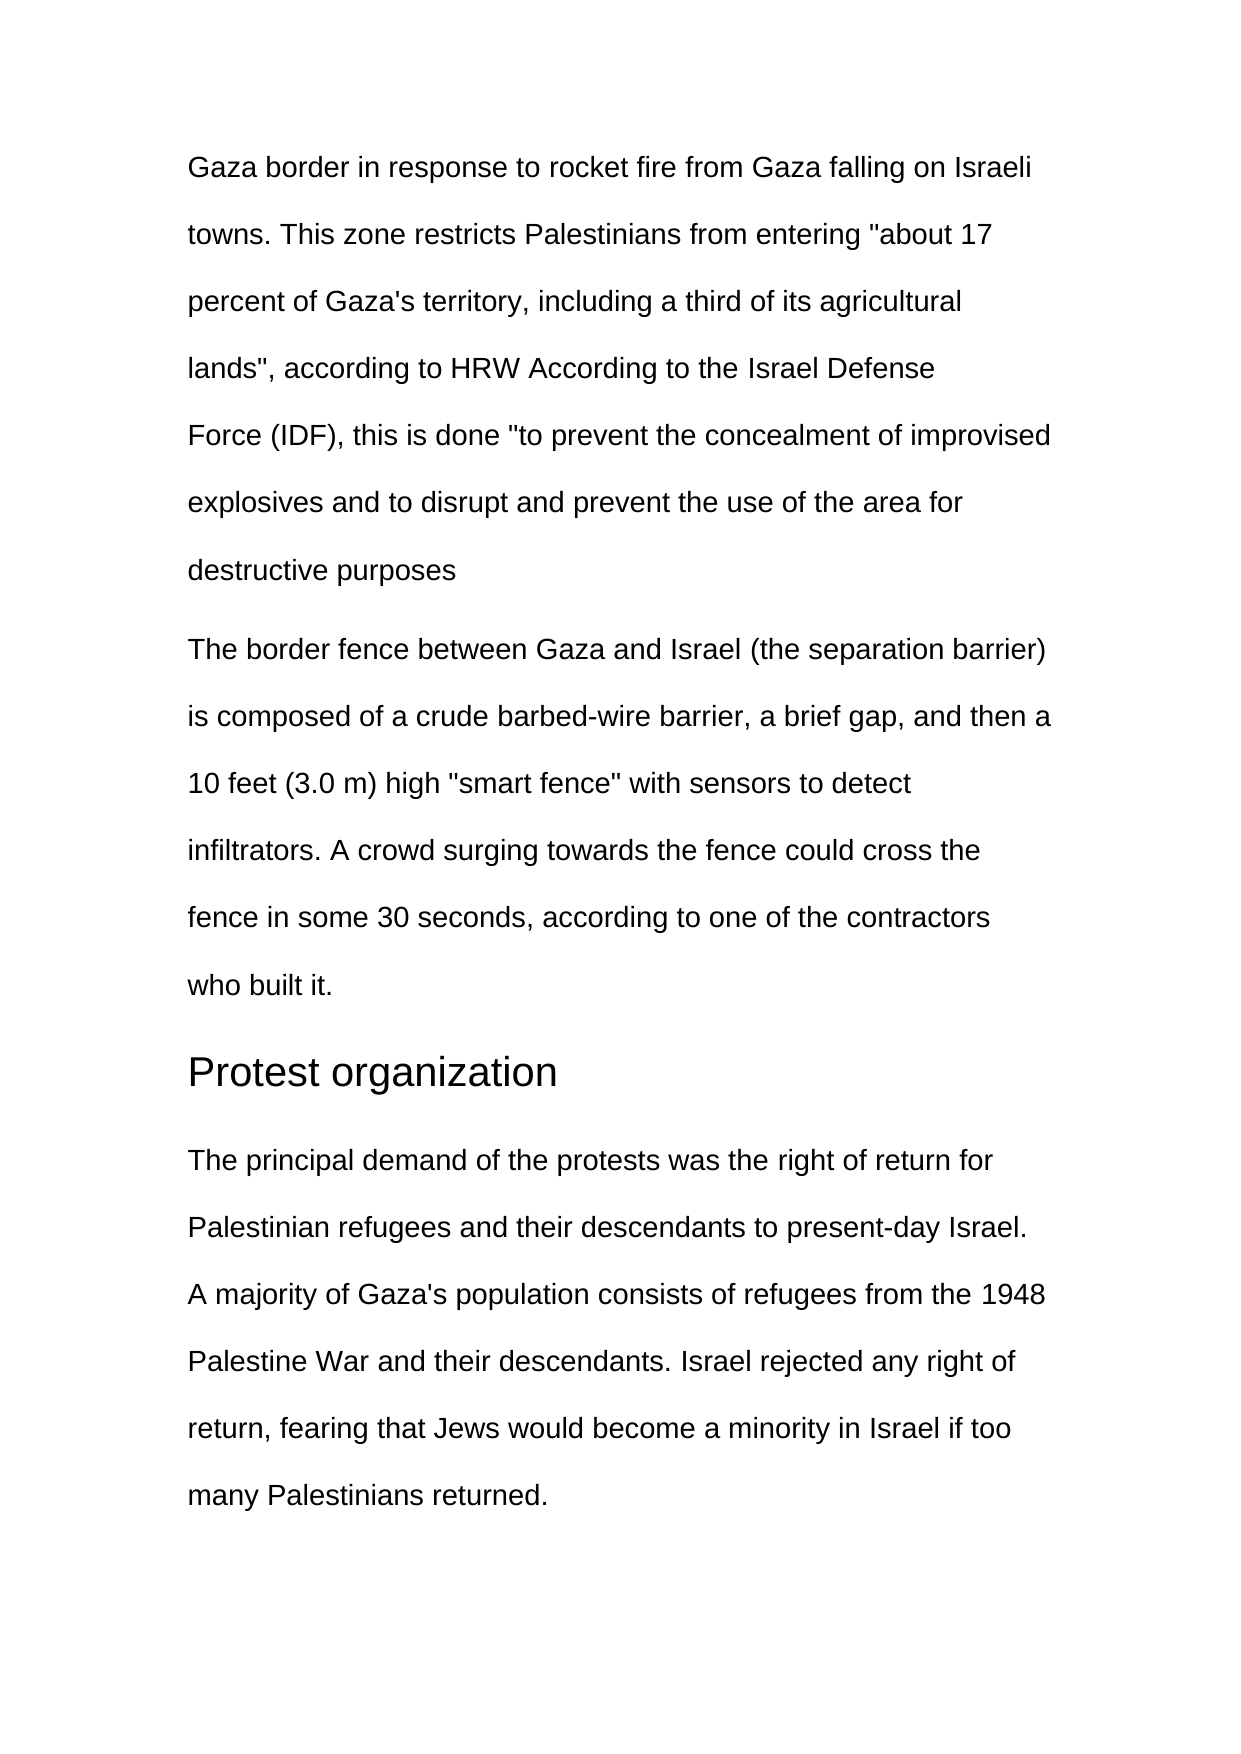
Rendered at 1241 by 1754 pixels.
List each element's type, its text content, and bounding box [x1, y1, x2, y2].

text The border fence between Gaza and Israel (the separation barrier) is composed of a crude barbed-wire barrier, a brief gap, and then a 10 feet (3.0 m) high "smart fence" with sensors to detect infiltrators. A crowd surging towards the fence could cross the fence in some 30 seconds, according to one of the contractors who built it. [187, 632, 1053, 1001]
subtitle Protest organization [187, 1047, 1053, 1095]
text The principal demand of the protests was the right of return for Palestinian refugees and their descendants to present-day Israel. A majority of Gaza's population consists of refugees from the 1948 Palestine War and their descendants. Israel rejected any right of return, fearing that Jews would become a minority in Israel if too many Palestinians returned. [187, 1143, 1053, 1512]
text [187, 150, 1053, 586]
